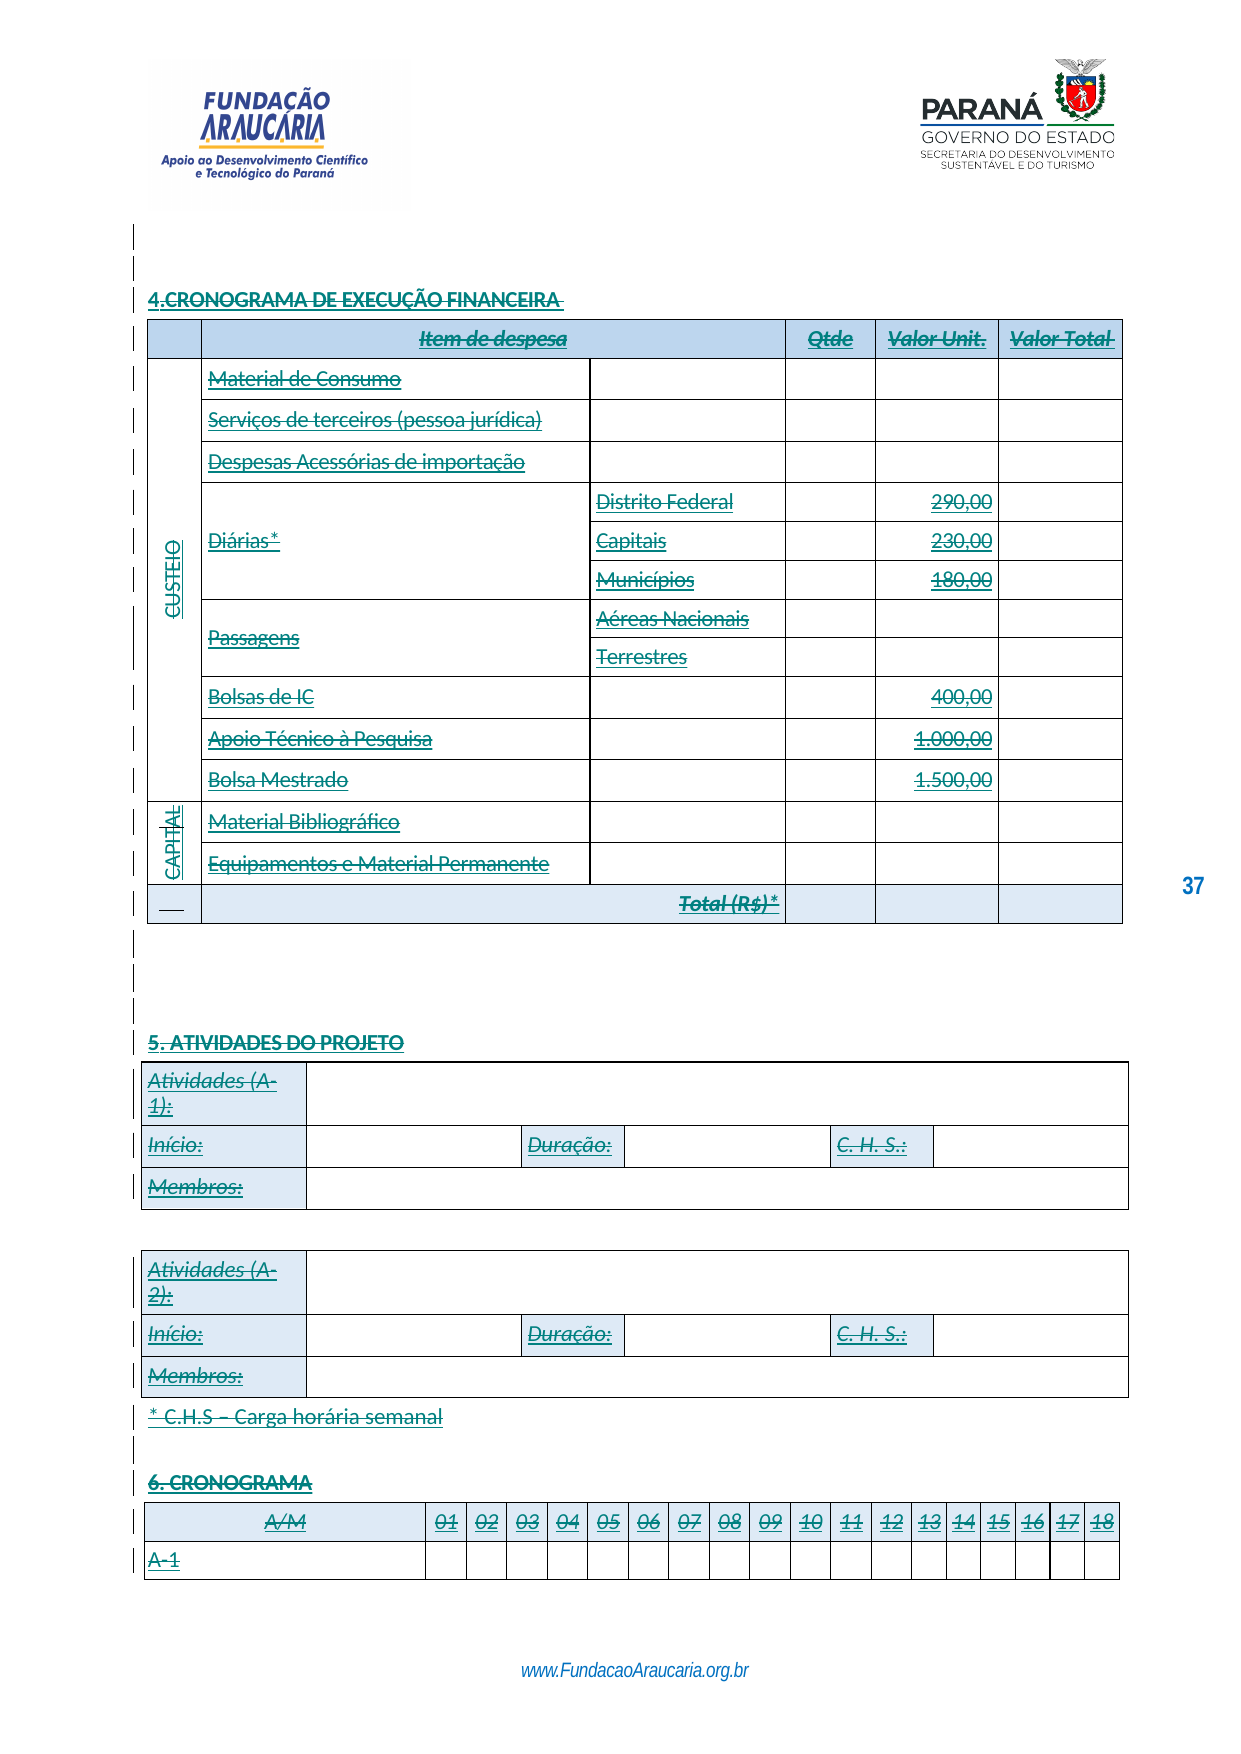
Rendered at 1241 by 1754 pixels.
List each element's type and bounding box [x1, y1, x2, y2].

table_cell [876, 561, 998, 598]
table_cell [591, 522, 785, 560]
table_header [507, 1503, 547, 1541]
table_header [750, 1503, 790, 1541]
table_cell [142, 1357, 306, 1397]
table_cell [786, 483, 875, 521]
table_cell [710, 1542, 749, 1579]
table_cell [202, 442, 589, 482]
table_cell [629, 1542, 668, 1579]
table_header [876, 320, 998, 358]
table_header [1085, 1503, 1119, 1541]
table_cell [591, 802, 785, 842]
table_cell [876, 677, 998, 718]
table_cell [307, 1315, 521, 1356]
table_cell [876, 638, 998, 676]
table_cell [669, 1542, 709, 1579]
table_header [426, 1503, 466, 1541]
table_cell [831, 1315, 933, 1356]
table_cell [591, 638, 785, 676]
table_cell [148, 359, 201, 801]
table_cell [786, 677, 875, 718]
table_header [307, 1251, 1128, 1314]
table_header [981, 1503, 1015, 1541]
table_cell [999, 561, 1122, 598]
table_cell [786, 638, 875, 676]
table_header [831, 1503, 871, 1541]
table_header [588, 1503, 628, 1541]
table_cell [876, 843, 998, 884]
table_cell [791, 1542, 830, 1579]
table_cell [872, 1542, 911, 1579]
table_cell [202, 483, 589, 598]
table_cell [786, 885, 875, 923]
table_cell [999, 522, 1122, 560]
table_cell [142, 1126, 306, 1167]
table_cell [591, 760, 785, 801]
table_cell [588, 1542, 628, 1579]
table_cell [999, 359, 1122, 399]
table_cell [999, 638, 1122, 676]
table_header [791, 1503, 830, 1541]
table_cell [876, 400, 998, 441]
table_cell [202, 843, 589, 884]
table_cell [591, 400, 785, 441]
table_cell [591, 359, 785, 399]
table_cell [934, 1126, 1128, 1167]
table_header [999, 320, 1122, 358]
table_cell [202, 760, 589, 801]
table_cell [202, 359, 589, 399]
table_cell [786, 760, 875, 801]
table_header [467, 1503, 506, 1541]
table_cell [786, 400, 875, 441]
table_cell [876, 483, 998, 521]
table_cell [876, 719, 998, 759]
table_cell [591, 483, 785, 521]
table_header [142, 1251, 306, 1314]
table_cell [786, 522, 875, 560]
table_cell [999, 760, 1122, 801]
picture [147, 59, 411, 211]
table_cell [1016, 1542, 1049, 1579]
table_header [148, 320, 201, 358]
table_cell [876, 760, 998, 801]
table_cell [786, 719, 875, 759]
table_cell [142, 1315, 306, 1356]
table_cell [876, 802, 998, 842]
table_cell [307, 1357, 1128, 1397]
table_cell [307, 1168, 1128, 1208]
table_header [1016, 1503, 1049, 1541]
table_header [947, 1503, 980, 1541]
table_cell [831, 1542, 871, 1579]
table_cell [202, 885, 785, 923]
table_cell [307, 1126, 521, 1167]
table_cell [999, 442, 1122, 482]
table_cell [999, 885, 1122, 923]
table_cell [999, 400, 1122, 441]
table_cell [426, 1542, 466, 1579]
table_cell [202, 719, 589, 759]
table_cell [912, 1542, 946, 1579]
table_header [548, 1503, 587, 1541]
table_cell [786, 561, 875, 598]
table_cell [507, 1542, 547, 1579]
table_header [912, 1503, 946, 1541]
table_cell [876, 885, 998, 923]
table_cell [1085, 1542, 1119, 1579]
table_header [872, 1503, 911, 1541]
table_cell [591, 442, 785, 482]
table_cell [831, 1126, 933, 1167]
table_cell [786, 442, 875, 482]
table_cell [522, 1126, 624, 1167]
table_header [202, 320, 785, 358]
table_cell [981, 1542, 1015, 1579]
table_cell [999, 483, 1122, 521]
table_header [786, 320, 875, 358]
table_cell [999, 677, 1122, 718]
table_header [145, 1503, 425, 1541]
table_cell [202, 600, 589, 676]
table_cell [786, 802, 875, 842]
table_header [1051, 1503, 1084, 1541]
table_cell [548, 1542, 587, 1579]
table_cell [999, 719, 1122, 759]
table_header [142, 1063, 306, 1125]
table_cell [876, 442, 998, 482]
table_cell [522, 1315, 624, 1356]
table_cell [934, 1315, 1128, 1356]
table_cell [202, 400, 589, 441]
table_header [629, 1503, 668, 1541]
table_cell [148, 885, 201, 923]
table_cell [148, 802, 201, 884]
table_cell [145, 1542, 425, 1579]
table_cell [947, 1542, 980, 1579]
table_cell [591, 843, 785, 884]
picture [920, 59, 1115, 169]
table_cell [142, 1168, 306, 1208]
table_cell [750, 1542, 790, 1579]
table_cell [786, 843, 875, 884]
table_cell [591, 600, 785, 637]
table_cell [591, 719, 785, 759]
table_cell [591, 561, 785, 598]
table_cell [876, 522, 998, 560]
table_header [669, 1503, 709, 1541]
table_cell [625, 1315, 830, 1356]
table_cell [786, 600, 875, 637]
table_cell [786, 359, 875, 399]
table_cell [999, 843, 1122, 884]
table_cell [876, 359, 998, 399]
table_cell [999, 600, 1122, 637]
table_cell [625, 1126, 830, 1167]
table_cell [591, 677, 785, 718]
table_header [307, 1063, 1128, 1125]
table_cell [876, 600, 998, 637]
table_cell [999, 802, 1122, 842]
table_cell [467, 1542, 506, 1579]
table_cell [202, 677, 589, 718]
table_header [710, 1503, 749, 1541]
table_cell [1051, 1542, 1084, 1579]
table_cell [202, 802, 589, 842]
